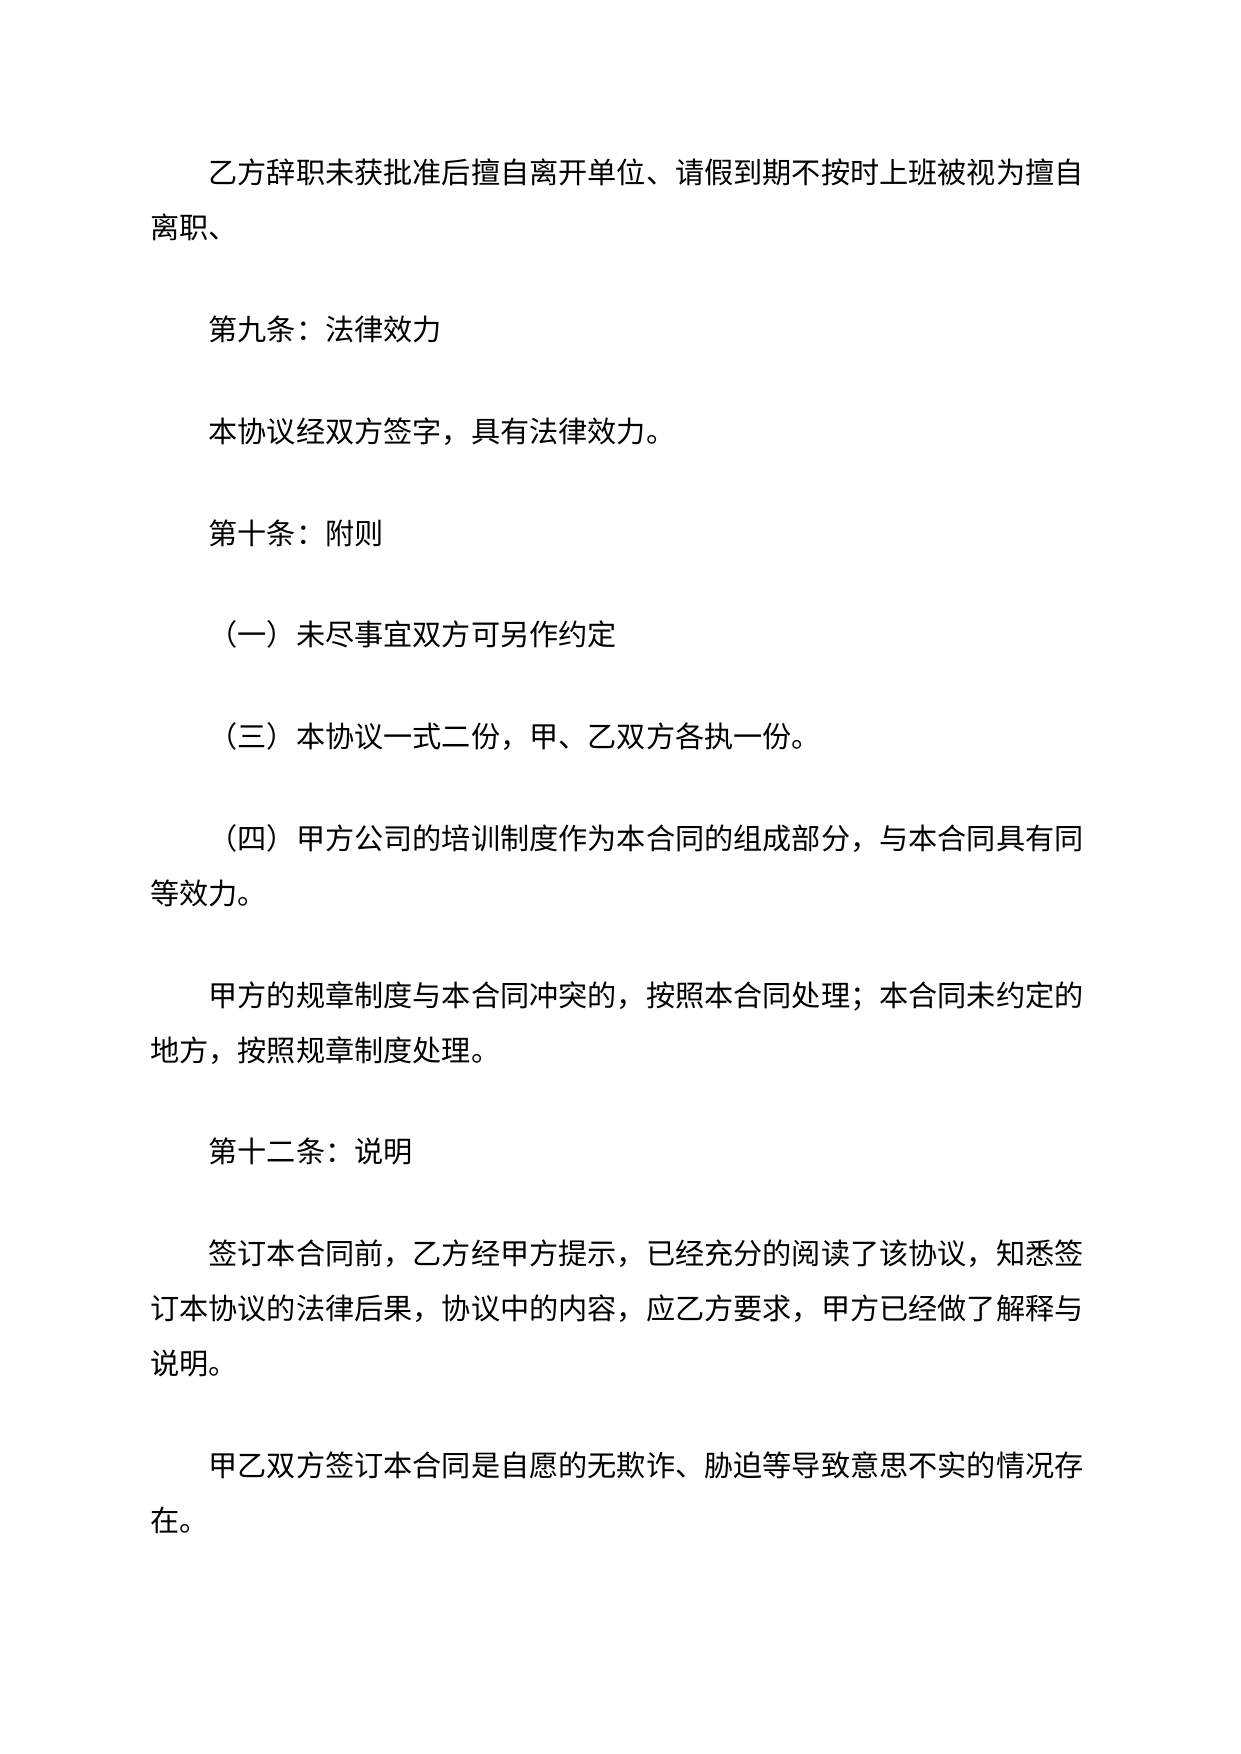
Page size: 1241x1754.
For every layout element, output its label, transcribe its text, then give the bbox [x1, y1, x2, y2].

text 甲方的规章制度与本合同冲突的，按照本合同处理；本合同未约定的地方，按照规章制度处理。 [150, 972, 1090, 1069]
text （四）甲方公司的培训制度作为本合同的组成部分，与本合同具有同等效力。 [150, 816, 1090, 913]
text 第十二条：说明 [150, 1129, 1090, 1171]
text 甲乙双方签订本合同是自愿的无欺诈、胁迫等导致意思不实的情况存在。 [150, 1442, 1090, 1539]
text 本协议经双方签字，具有法律效力。 [150, 408, 1090, 451]
text 第九条：法律效力 [150, 307, 1090, 349]
text 乙方辞职未获批准后擅自离开单位、请假到期不按时上班被视为擅自离职、 [150, 150, 1090, 247]
text （三）本协议一式二份，甲、乙双方各执一份。 [150, 714, 1090, 756]
text 第十条：附则 [150, 510, 1090, 552]
text 签订本合同前，乙方经甲方提示，已经充分的阅读了该协议，知悉签订本协议的法律后果，协议中的内容，应乙方要求，甲方已经做了解释与说明。 [150, 1231, 1090, 1383]
text （一）未尽事宜双方可另作约定 [150, 612, 1090, 654]
